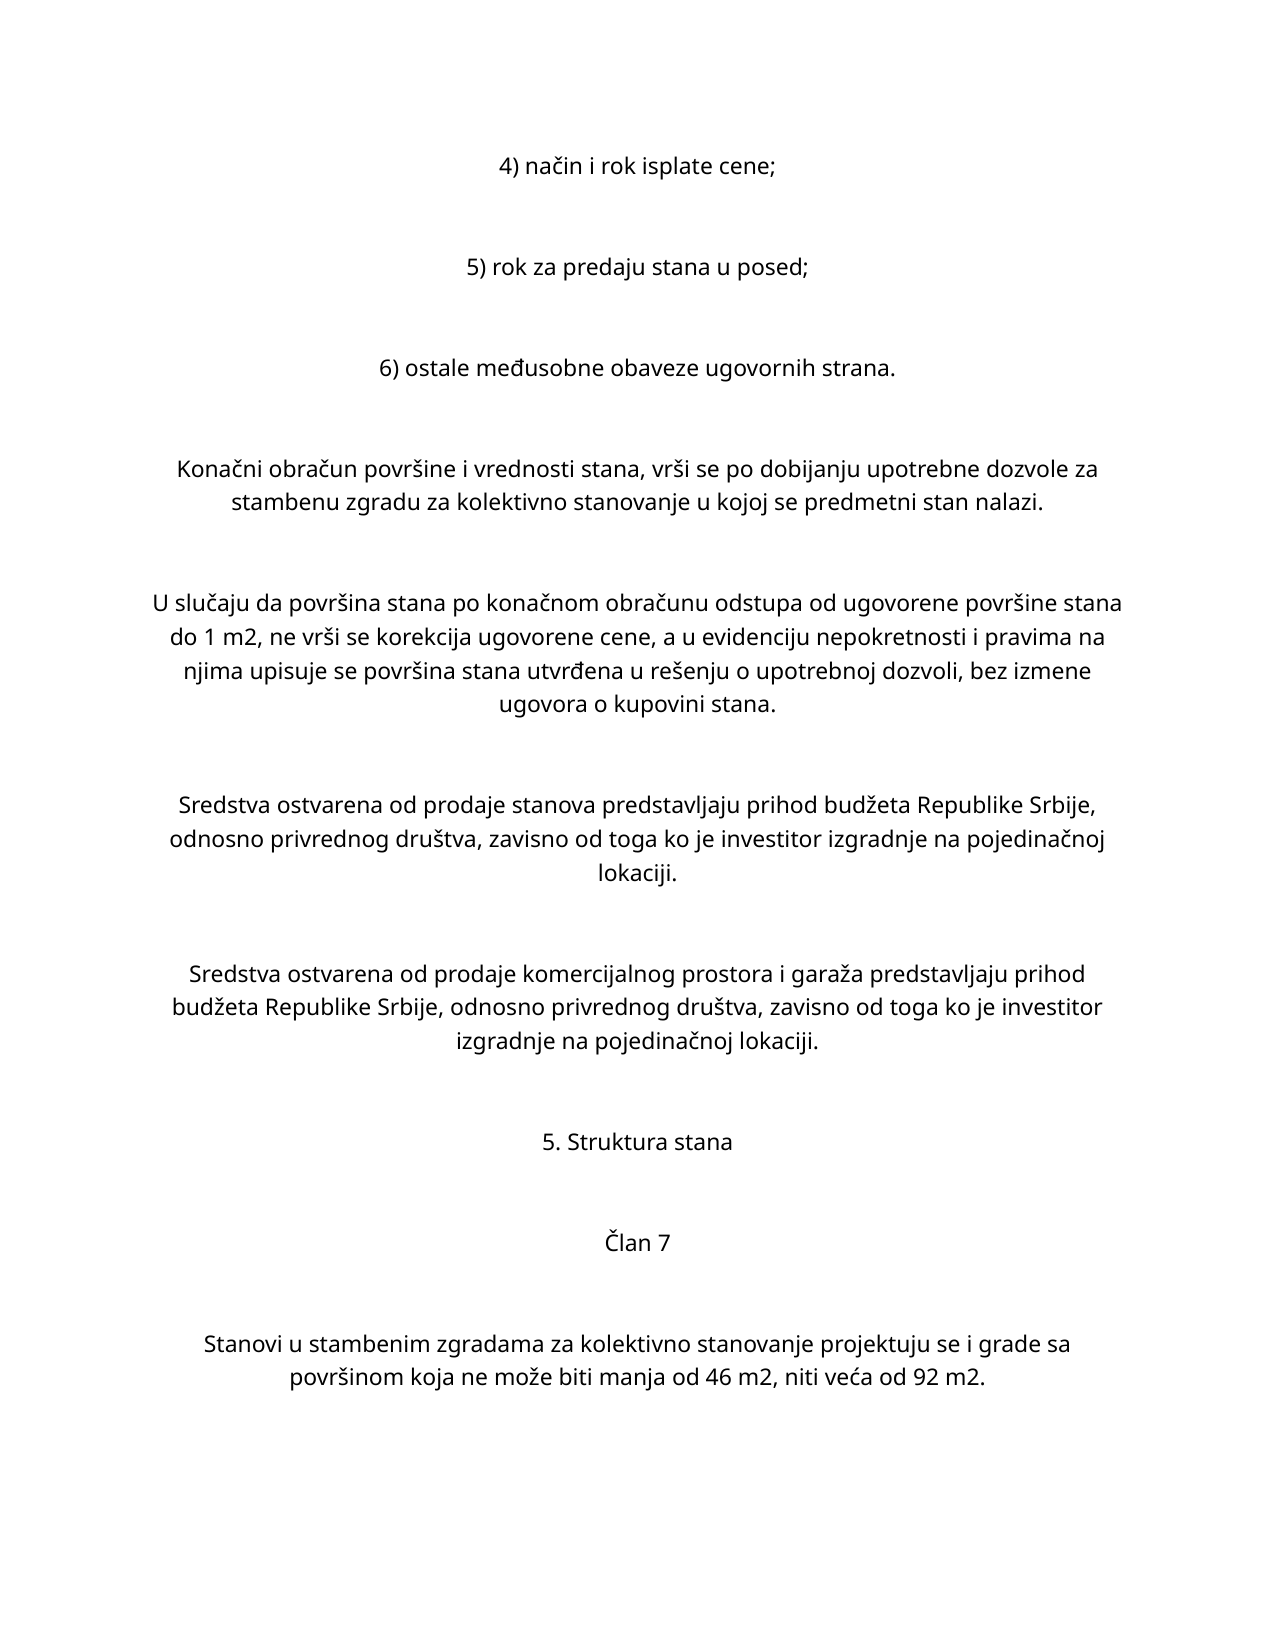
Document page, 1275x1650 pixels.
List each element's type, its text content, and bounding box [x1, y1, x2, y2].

text 5. Struktura stana [150, 1126, 1125, 1157]
text 4) način i rok isplate cene; [150, 150, 1125, 181]
text 5) rok za predaju stana u posed; [150, 251, 1125, 282]
text U slučaju da površina stana po konačnom obračunu odstupa od ugovorene površine stana do 1 m2, ne vrši se korekcija ugovorene cene, a u evidenciju nepokretnosti i pravima na njima upisuje se površina stana utvrđena u rešenju o upotrebnoj dozvoli, bez izmene ugovora o kupovini stana. [150, 587, 1125, 719]
text Konačni obračun površine i vrednosti stana, vrši se po dobijanju upotrebne dozvole za stambenu zgradu za kolektivno stanovanje u kojoj se predmetni stan nalazi. [150, 452, 1125, 517]
text Član 7 [150, 1227, 1125, 1258]
text Stanovi u stambenim zgradama za kolektivno stanovanje projektuju se i grade sa površinom koja ne može biti manja od 46 m2, niti veća od 92 m2. [150, 1327, 1125, 1392]
text Sredstva ostvarena od prodaje komercijalnog prostora i garaža predstavljaju prihod budžeta Republike Srbije, odnosno privrednog društva, zavisno od toga ko je investitor izgradnje na pojedinačnoj lokaciji. [150, 957, 1125, 1056]
text 6) ostale međusobne obaveze ugovornih strana. [150, 352, 1125, 383]
text Sredstva ostvarena od prodaje stanova predstavljaju prihod budžeta Republike Srbije, odnosno privrednog društva, zavisno od toga ko je investitor izgradnje na pojedinačnoj lokaciji. [150, 789, 1125, 888]
